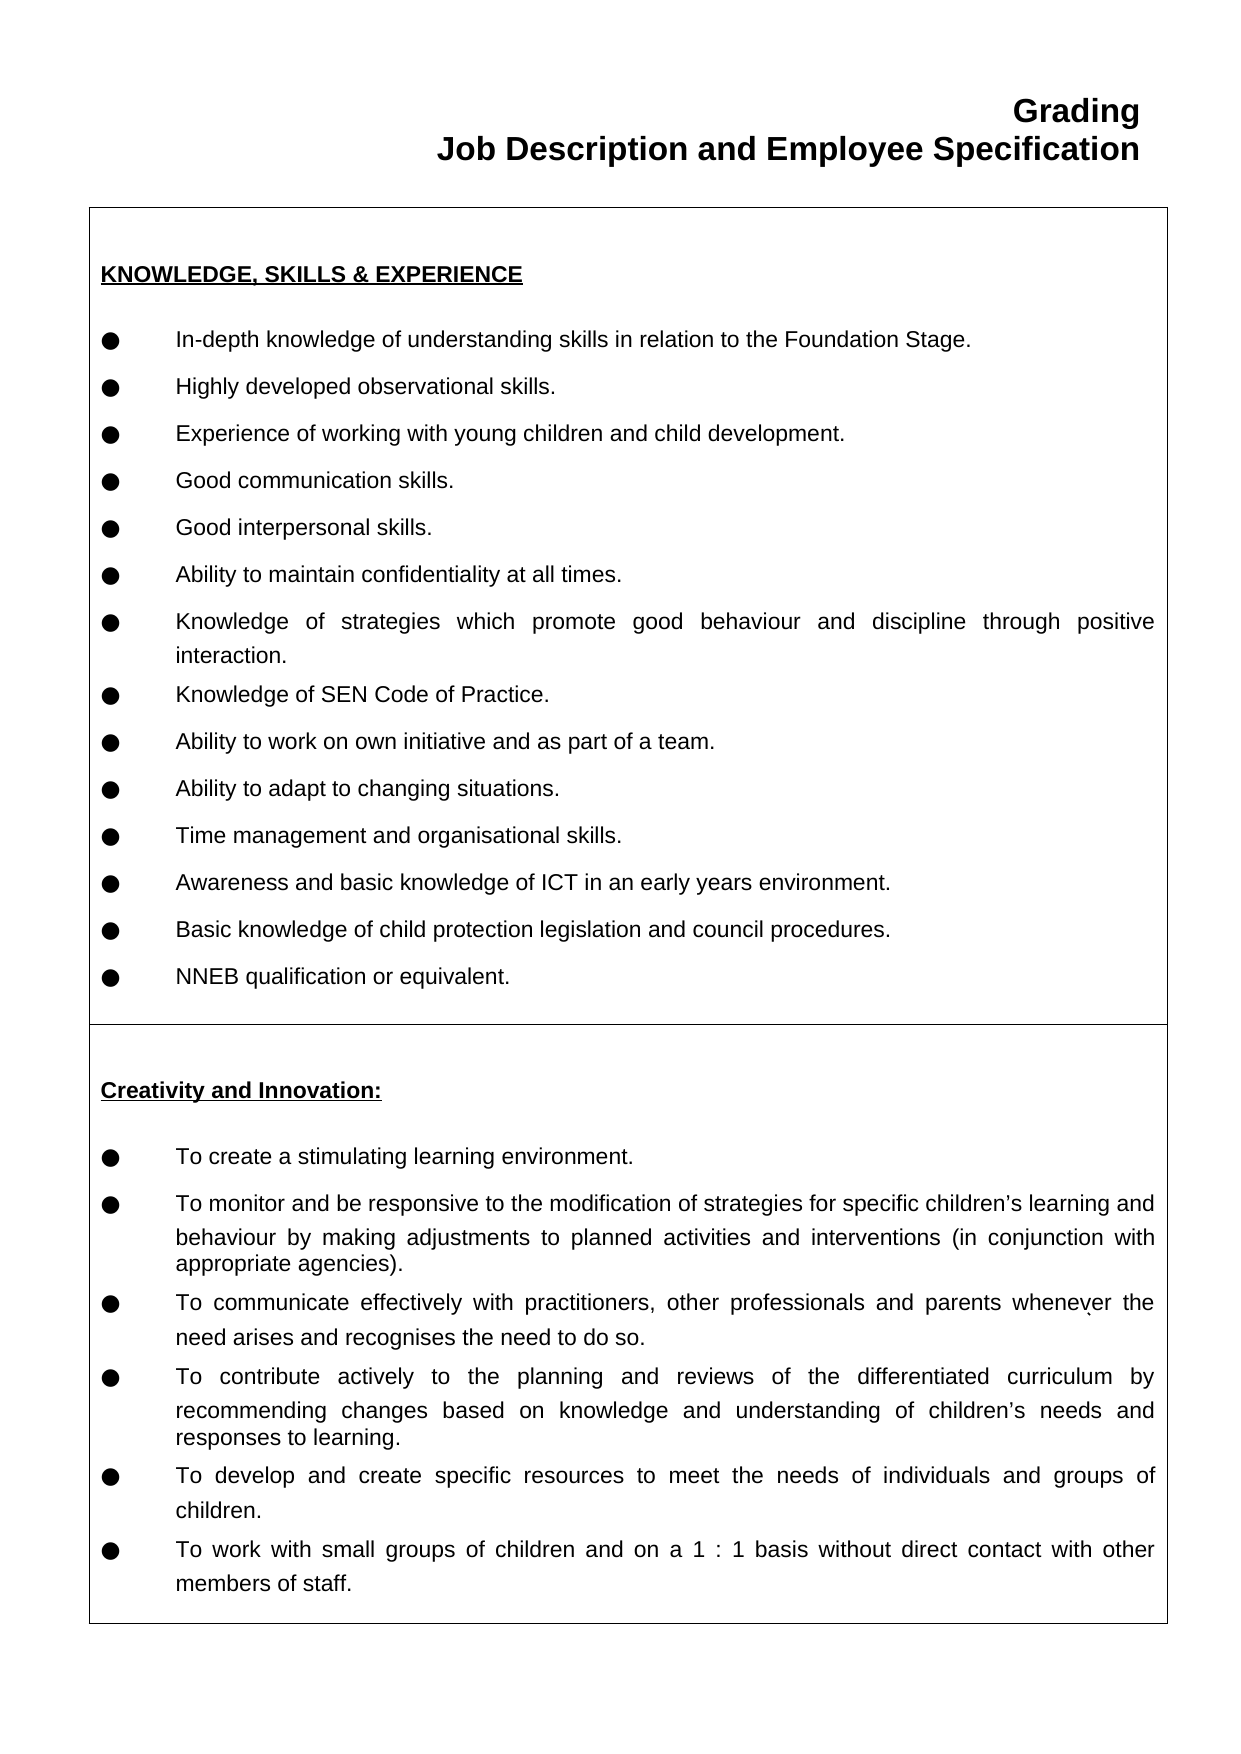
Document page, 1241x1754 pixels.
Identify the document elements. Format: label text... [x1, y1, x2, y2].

table_cell Creativity and Innovation: To create a stimulating learning environment. To monitor and be responsive to the modification of strategies for specific children’s learning and behaviour by making adjustments to planned activities and interventions (in conjunction with appropriate agencies). To communicate effectively with practitioners, other professionals and parents whenever the need arises and recognises the need to do so. To contribute actively to the planning and reviews of the differentiated curriculum by recommending changes based on knowledge and understanding of children’s needs and responses to learning. To develop and create specific resources to meet the needs of individuals and groups of children. To work with small groups of children and on a 1 : 1 basis without direct contact with other members of staff. [90, 1025, 1167, 1623]
table_cell KNOWLEDGE, SKILLS & EXPERIENCE [90, 208, 1167, 287]
table_cell In-depth knowledge of understanding skills in relation to the Foundation Stage. Highly developed observational skills. Experience of working with young children and child development. Good communication skills. Good interpersonal skills. Ability to maintain confidentiality at all times. Knowledge of strategies which promote good behaviour and discipline through positive interaction. Knowledge of SEN Code of Practice. Ability to work on own initiative and as part of a team. Ability to adapt to changing situations. Time management and organisational skills. Awareness and basic knowledge of ICT in an early years environment. Basic knowledge of child protection legislation and council procedures. NNEB qualification or equivalent. [90, 287, 1167, 1024]
